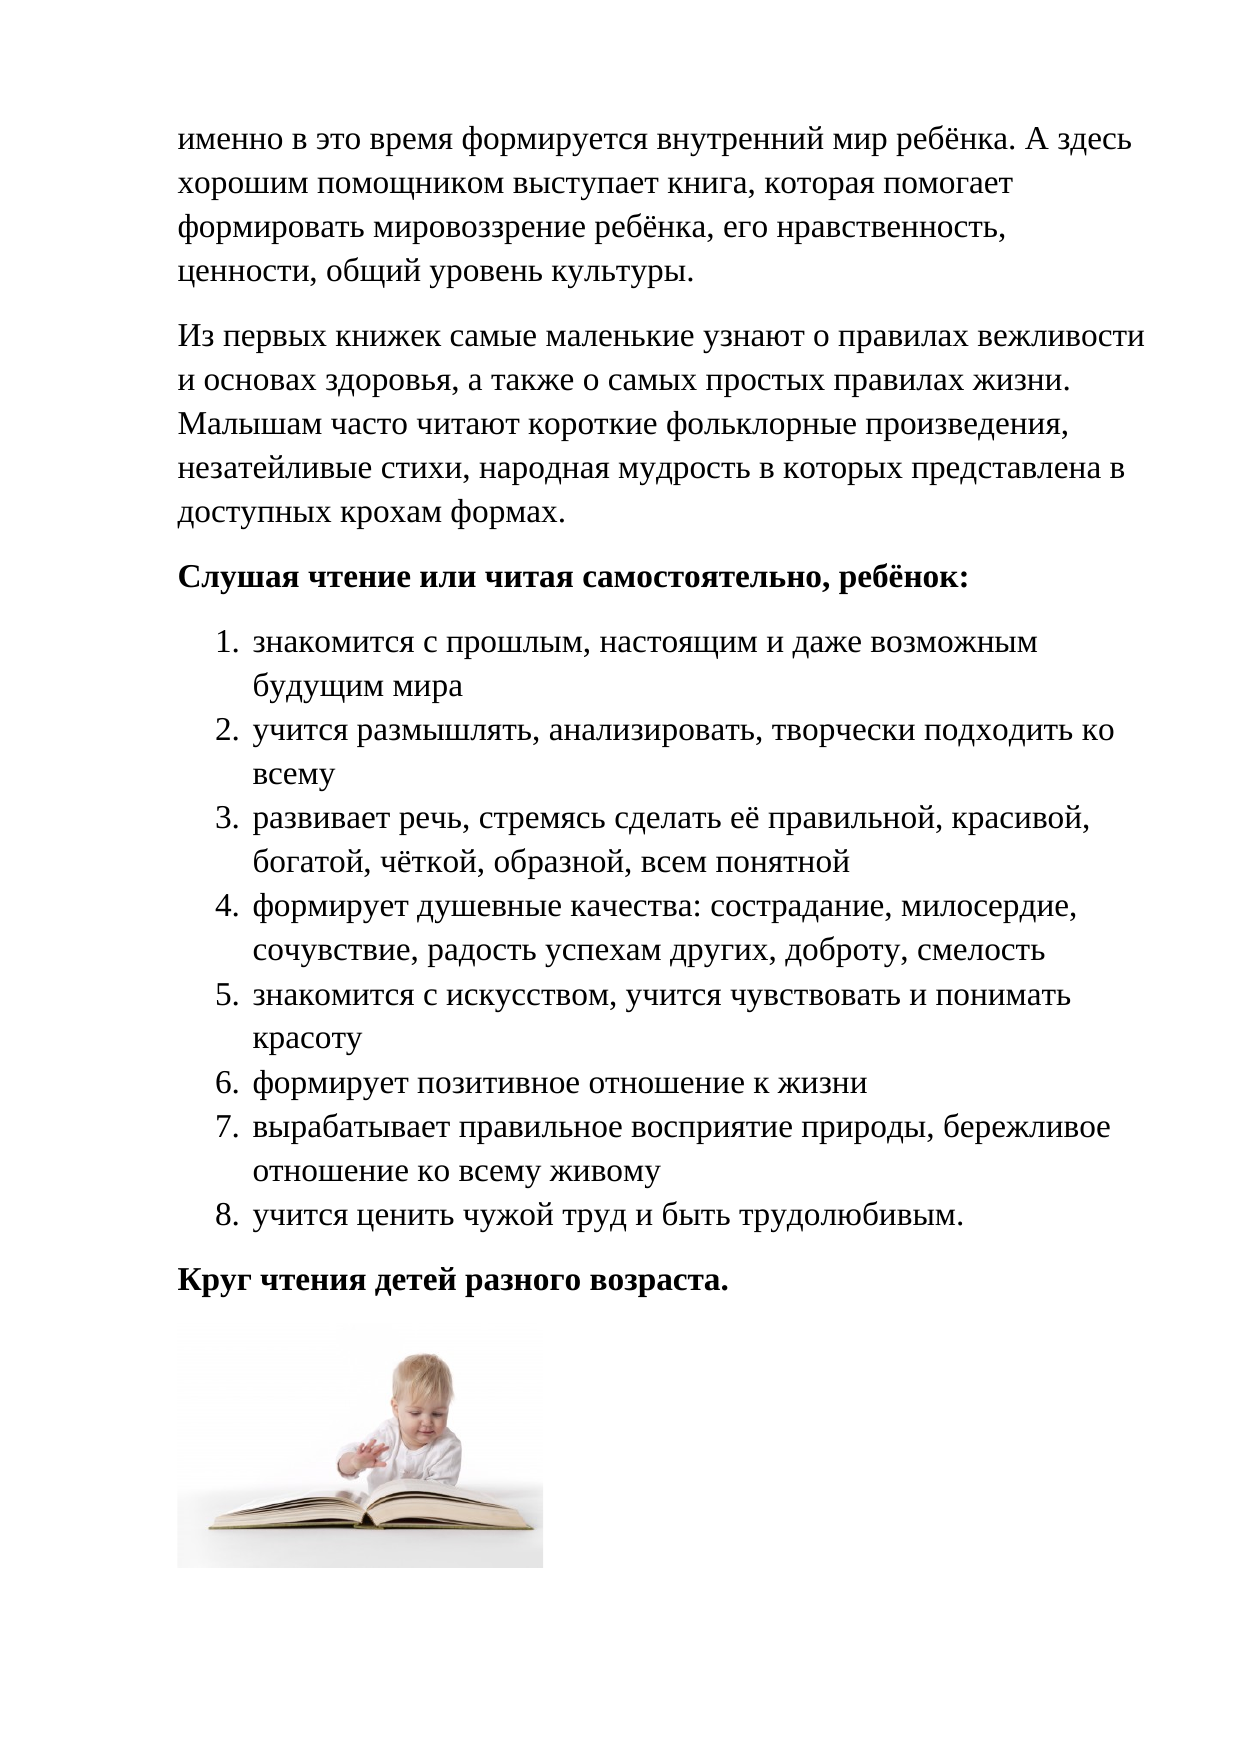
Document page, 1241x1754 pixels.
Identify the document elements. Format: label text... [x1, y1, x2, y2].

text Круг чтения детей разного возраста. [177, 1259, 1152, 1297]
list учится размышлять, анализировать, творчески подходить ко всему [215, 709, 1152, 792]
list учится ценить чужой труд и быть трудолюбивым. [215, 1194, 1152, 1232]
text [177, 118, 1152, 289]
list формирует позитивное отношение к жизни [215, 1062, 1152, 1100]
text Из первых книжек самые маленькие узнают о правилах вежливости и основах здоровья, а также о самых простых правилах жизни. Малышам часто читают короткие фольклорные произведения, незатейливые стихи, народная мудрость в которых представлена в доступных крохам формах. [177, 315, 1152, 530]
list знакомится с искусством, учится чувствовать и понимать красоту [215, 974, 1152, 1056]
list формирует душевные качества: сострадание, милосердие, сочувствие, радость успехам других, доброту, смелость [215, 886, 1152, 968]
list знакомится с прошлым, настоящим и даже возможным будущим мира [215, 621, 1152, 704]
picture [177, 1323, 544, 1568]
list вырабатывает правильное восприятие природы, бережливое отношение ко всему живому [215, 1106, 1152, 1188]
list развивает речь, стремясь сделать её правильной, красивой, богатой, чёткой, образной, всем понятной [215, 797, 1152, 880]
text Слушая чтение или читая самостоятельно, ребёнок: [177, 556, 1152, 595]
